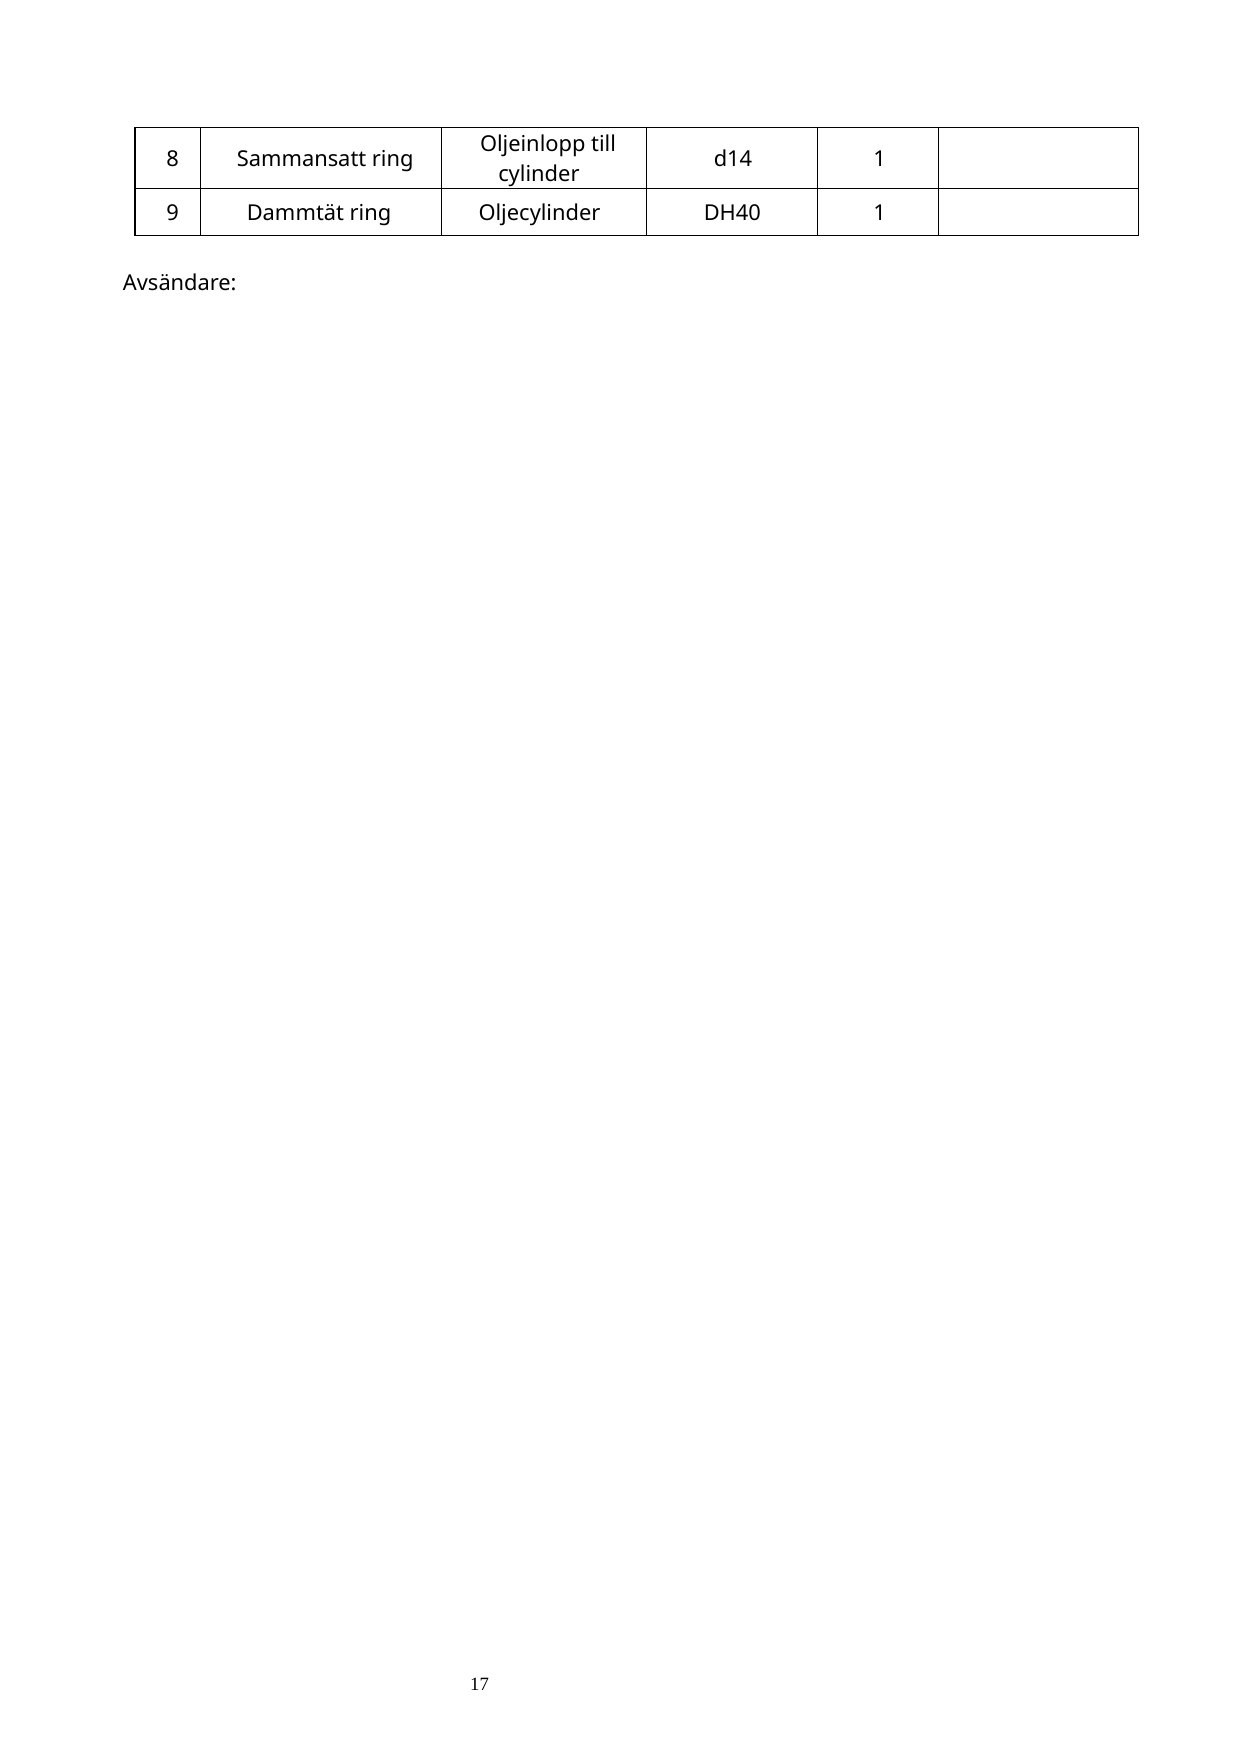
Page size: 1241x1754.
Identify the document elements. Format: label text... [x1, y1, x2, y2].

table_cell Dammtät ring [201, 189, 441, 235]
table_cell 1 [818, 189, 938, 235]
table_cell 9 [136, 189, 200, 235]
table_cell [939, 128, 1138, 188]
table_cell d14 [647, 128, 817, 188]
table_cell [939, 189, 1138, 235]
text Avsändare: [123, 266, 1117, 296]
table_cell 1 [818, 128, 938, 188]
table_cell Oljecylinder [442, 189, 646, 235]
table_cell 8 [136, 128, 200, 188]
table_cell Sammansatt ring [201, 128, 441, 188]
table_cell DH40 [647, 189, 817, 235]
table_cell Oljeinlopp till cylinder [442, 128, 646, 188]
